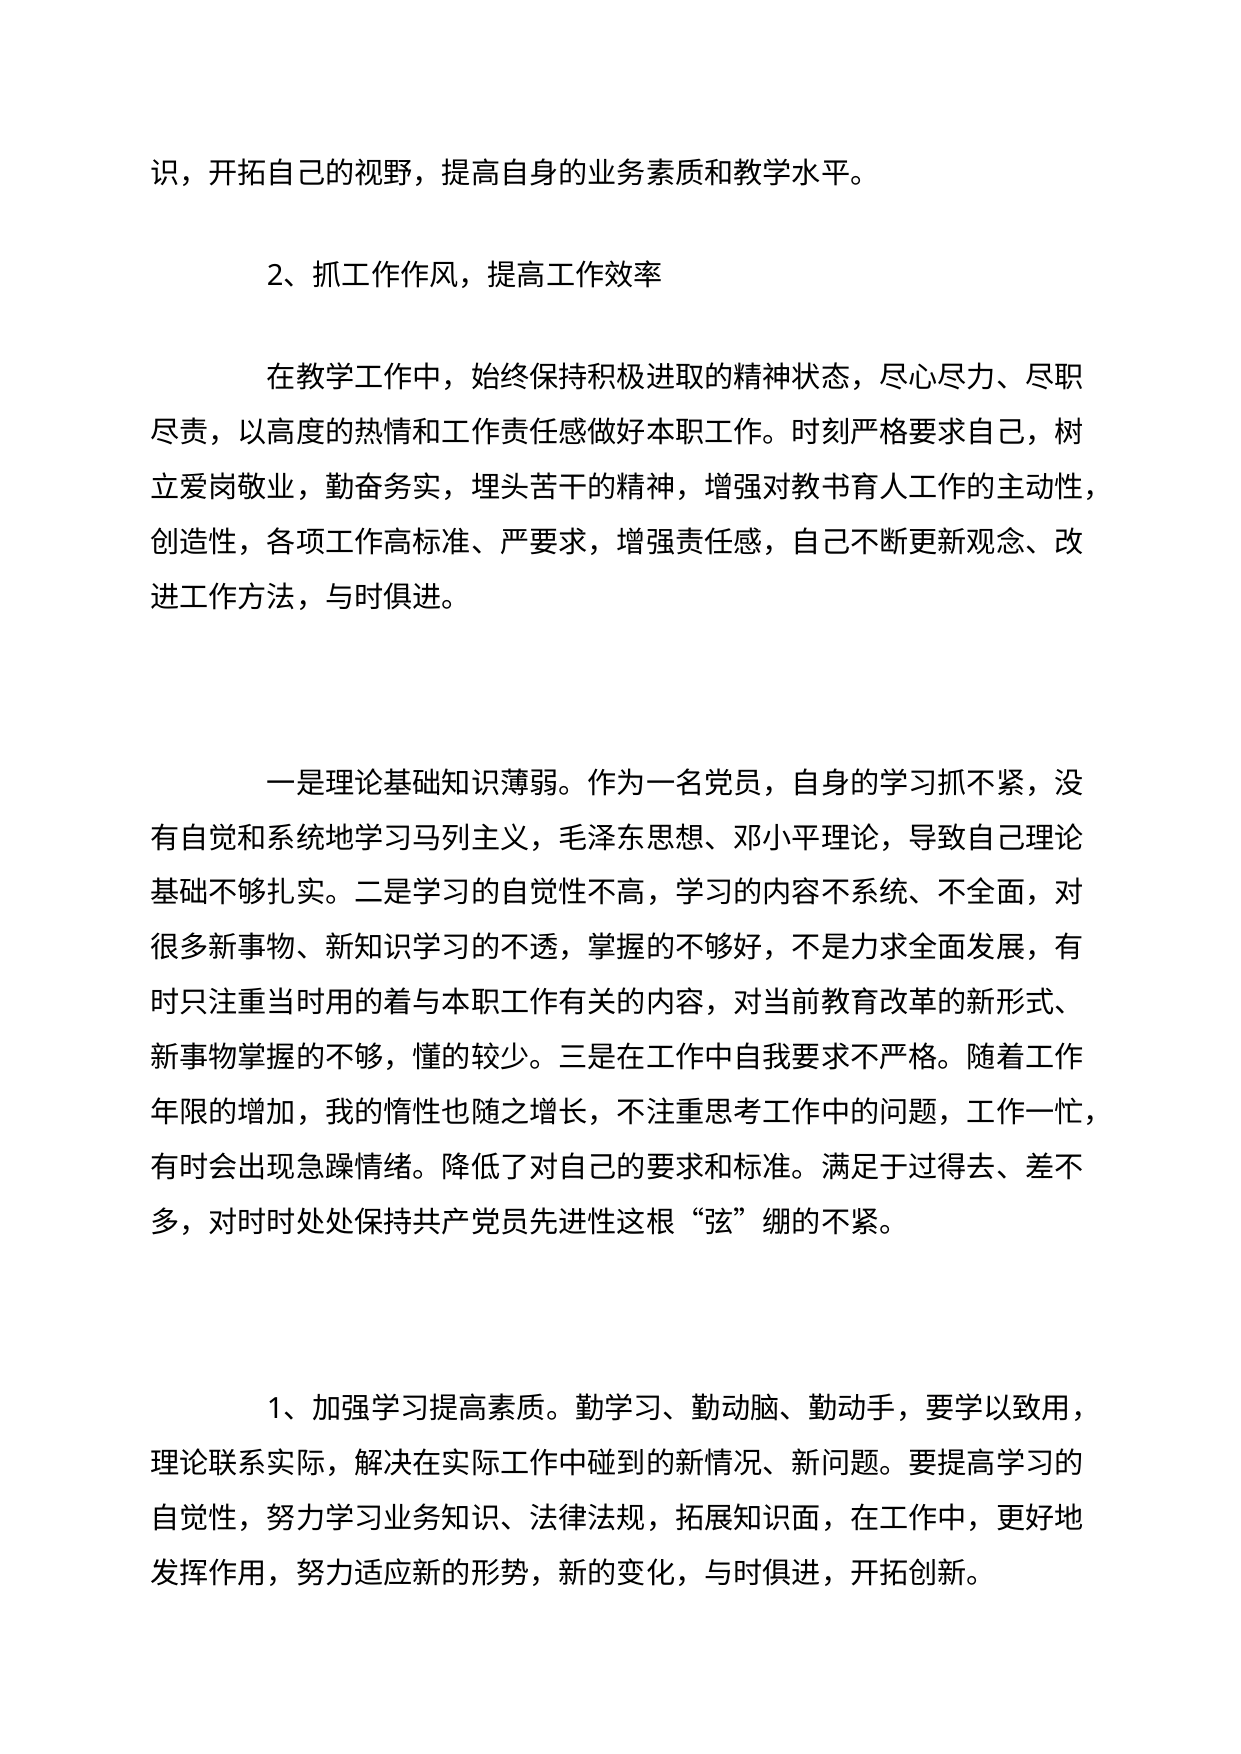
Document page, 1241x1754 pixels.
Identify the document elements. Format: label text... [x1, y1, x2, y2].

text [150, 150, 1090, 192]
text 一是理论基础知识薄弱。作为一名党员，自身的学习抓不紧，没有自觉和系统地学习马列主义，毛泽东思想、邓小平理论，导致自己理论基础不够扎实。二是学习的自觉性不高，学习的内容不系统、不全面，对很多新事物、新知识学习的不透，掌握的不够好，不是力求全面发展，有时只注重当时用的着与本职工作有关的内容，对当前教育改革的新形式、新事物掌握的不够，懂的较少。三是在工作中自我要求不严格。随着工作年限的增加，我的惰性也随之增长，不注重思考工作中的问题，工作一忙，有时会出现急躁情绪。降低了对自己的要求和标准。满足于过得去、差不多，对时时处处保持共产党员先进性这根“弦”绷的不紧。 [150, 759, 1090, 1241]
text 2、抓工作作风，提高工作效率 [150, 252, 1090, 294]
text 在教学工作中，始终保持积极进取的精神状态，尽心尽力、尽职尽责，以高度的热情和工作责任感做好本职工作。时刻严格要求自己，树立爱岗敬业，勤奋务实，埋头苦干的精神，增强对教书育人工作的主动性，创造性，各项工作高标准、严要求，增强责任感，自己不断更新观念、改进工作方法，与时俱进。 [150, 354, 1090, 616]
text 1、加强学习提高素质。勤学习、勤动脑、勤动手，要学以致用，理论联系实际，解决在实际工作中碰到的新情况、新问题。要提高学习的自觉性，努力学习业务知识、法律法规，拓展知识面，在工作中，更好地发挥作用，努力适应新的形势，新的变化，与时俱进，开拓创新。 [150, 1384, 1090, 1591]
